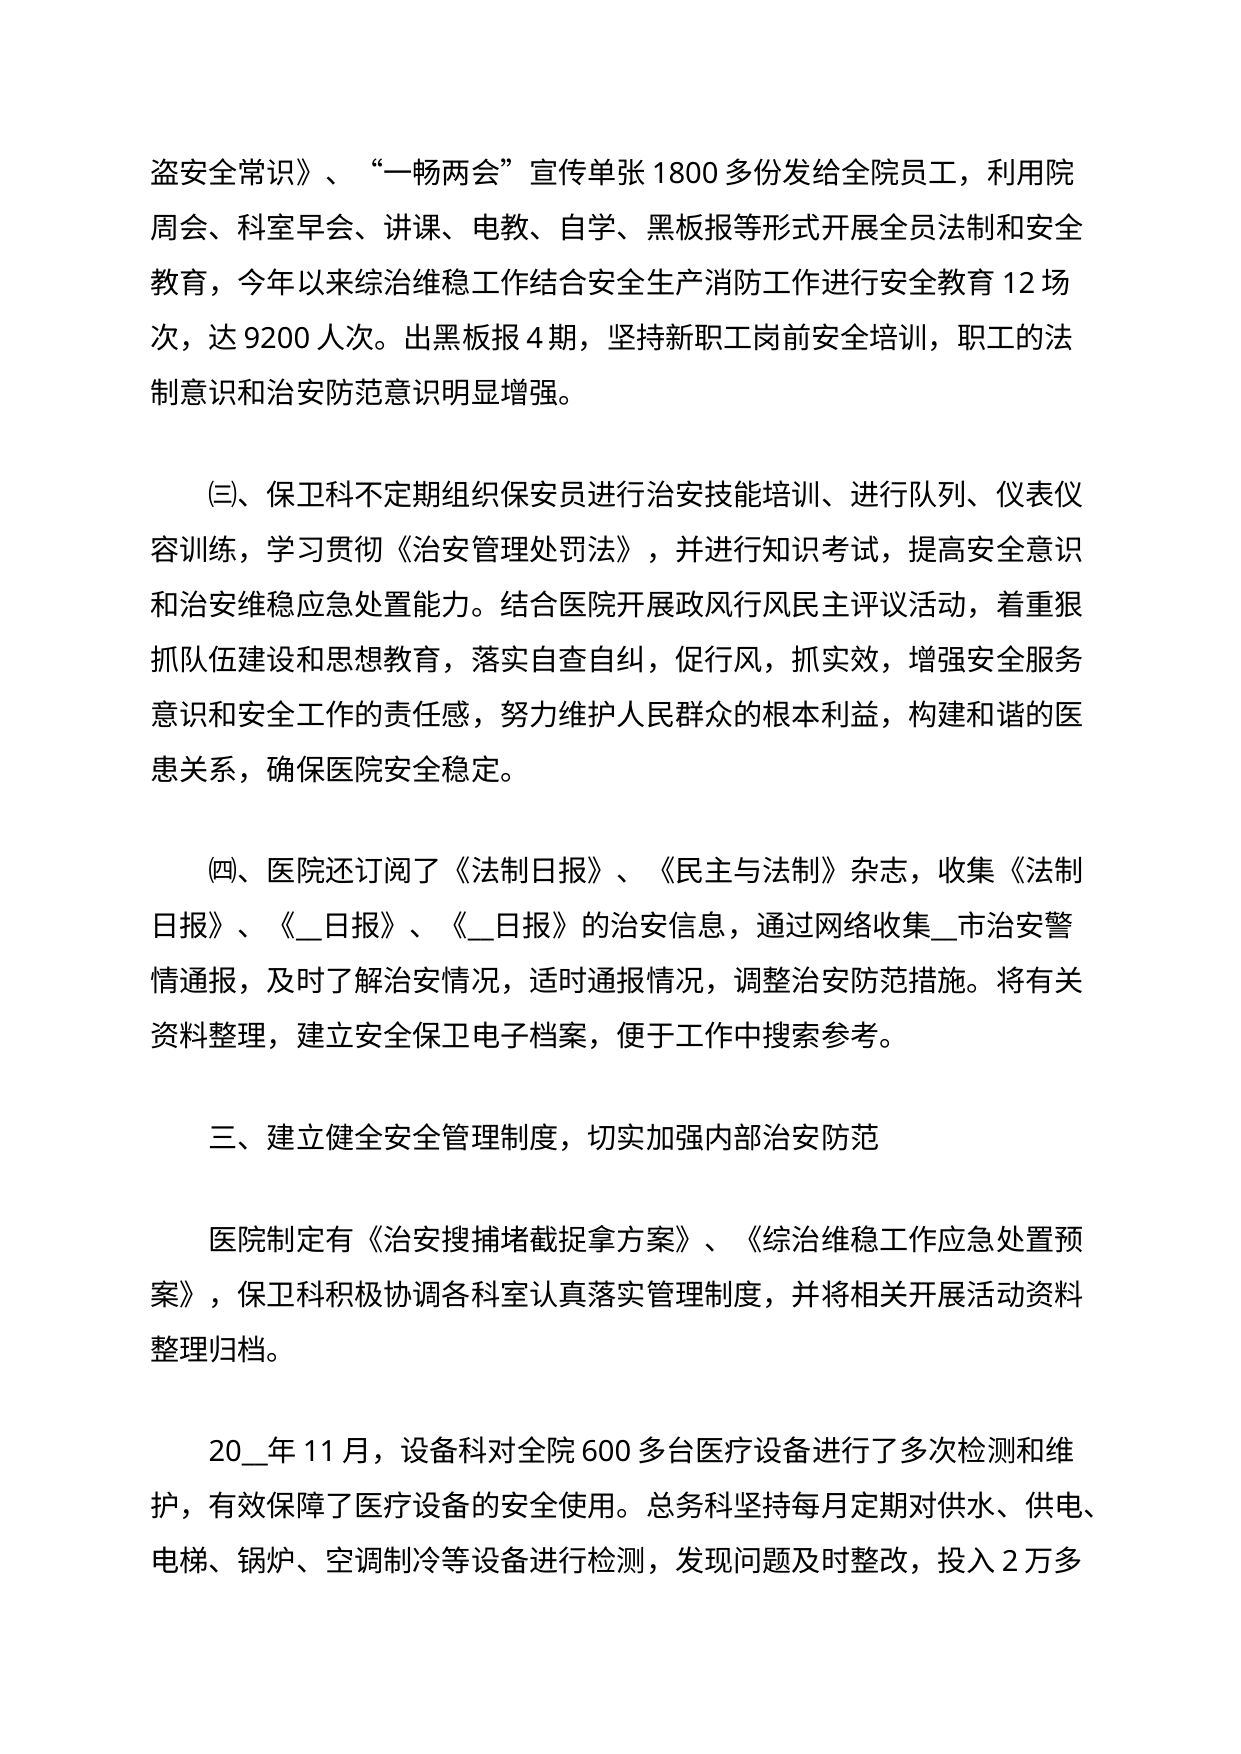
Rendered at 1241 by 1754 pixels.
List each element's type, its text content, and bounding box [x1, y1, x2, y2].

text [150, 150, 1090, 412]
text ㈣、医院还订阅了《法制日报》、《民主与法制》杂志，收集《法制日报》、《__日报》、《__日报》的治安信息，通过网络收集__市治安警情通报，及时了解治安情况，适时通报情况，调整治安防范措施。将有关资料整理，建立安全保卫电子档案，便于工作中搜索参考。 [150, 848, 1090, 1055]
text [150, 1428, 1090, 1580]
text 三、建立健全安全管理制度，切实加强内部治安防范 [150, 1114, 1090, 1157]
text 医院制定有《治安搜捕堵截捉拿方案》、《综治维稳工作应急处置预案》，保卫科积极协调各科室认真落实管理制度，并将相关开展活动资料整理归档。 [150, 1216, 1090, 1368]
text ㈢、保卫科不定期组织保安员进行治安技能培训、进行队列、仪表仪容训练，学习贯彻《治安管理处罚法》，并进行知识考试，提高安全意识和治安维稳应急处置能力。结合医院开展政风行风民主评议活动，着重狠抓队伍建设和思想教育，落实自查自纠，促行风，抓实效，增强安全服务意识和安全工作的责任感，努力维护人民群众的根本利益，构建和谐的医患关系，确保医院安全稳定。 [150, 472, 1090, 788]
